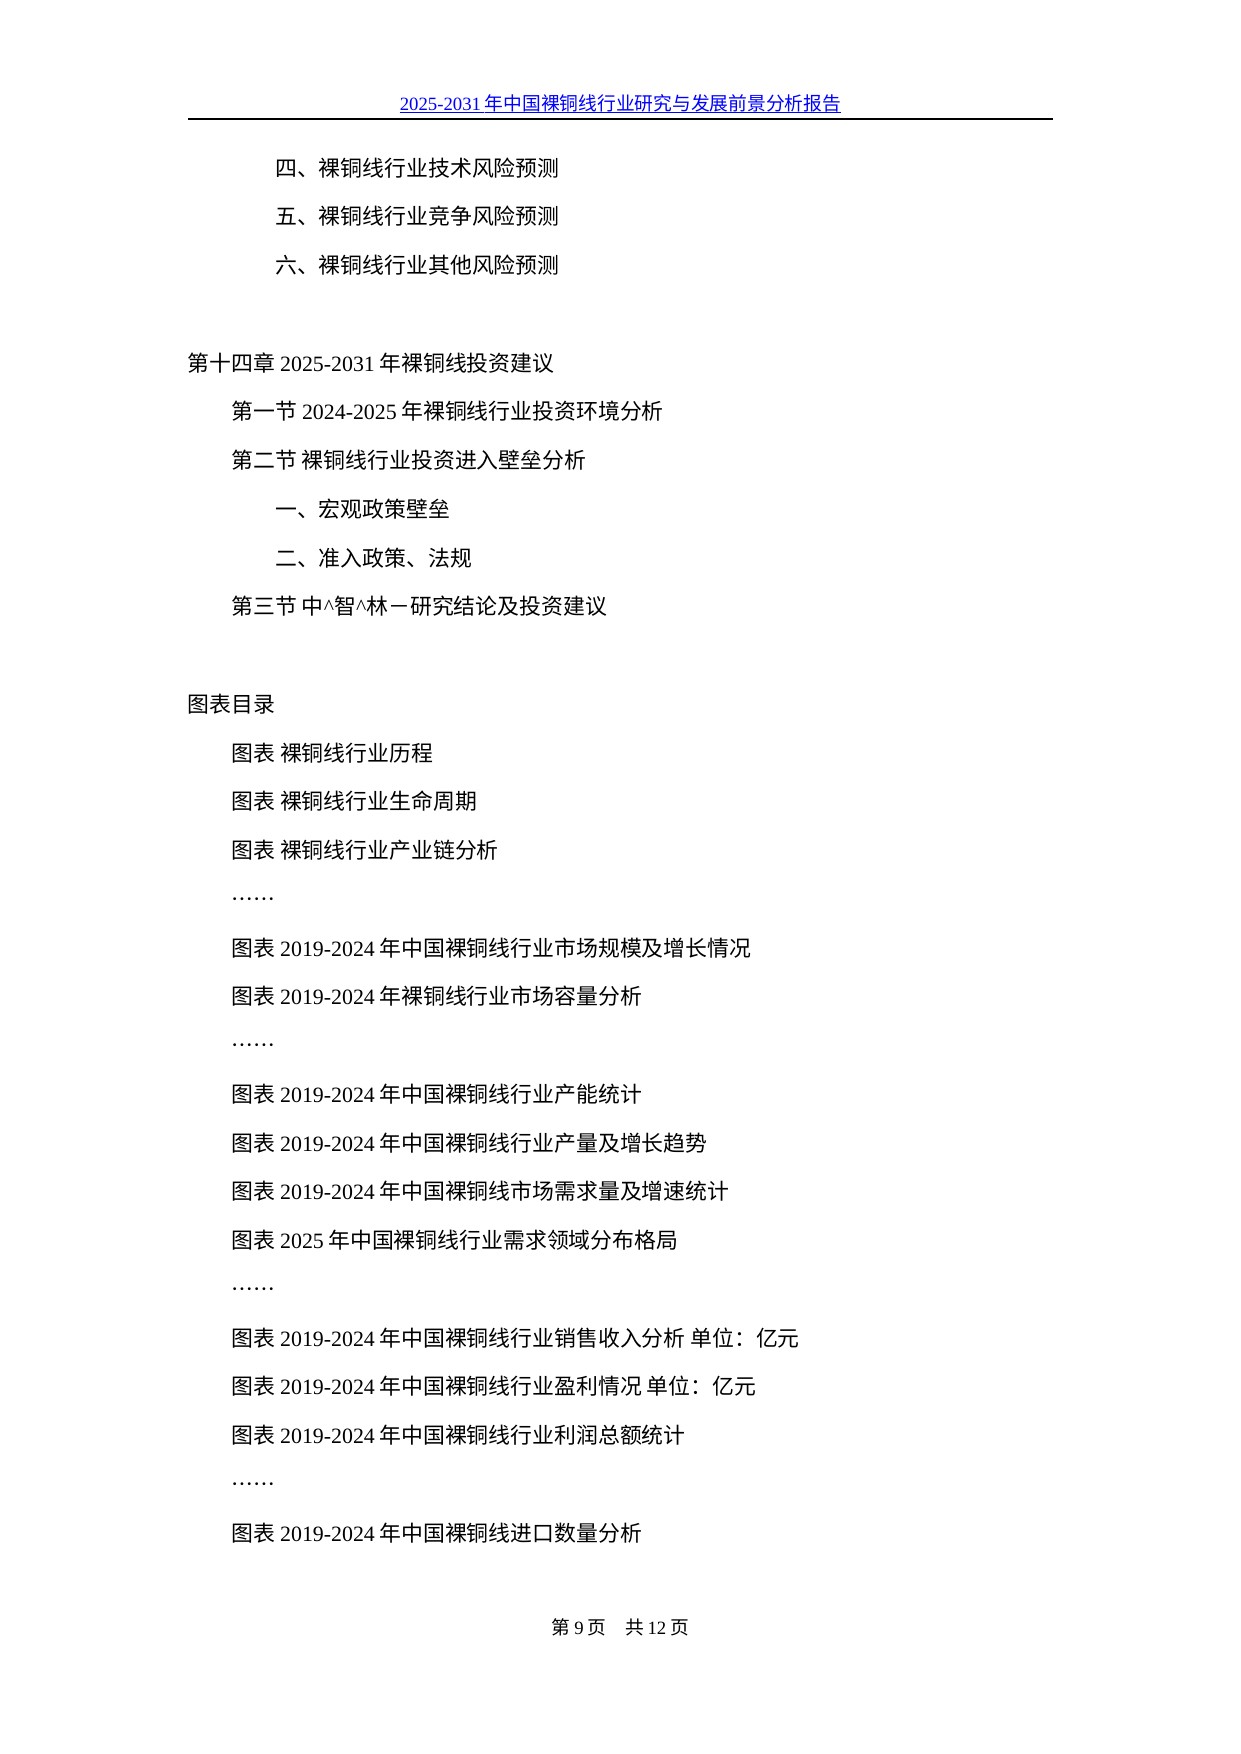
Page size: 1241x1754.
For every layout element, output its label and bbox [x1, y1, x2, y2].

text [187, 150, 1053, 1548]
